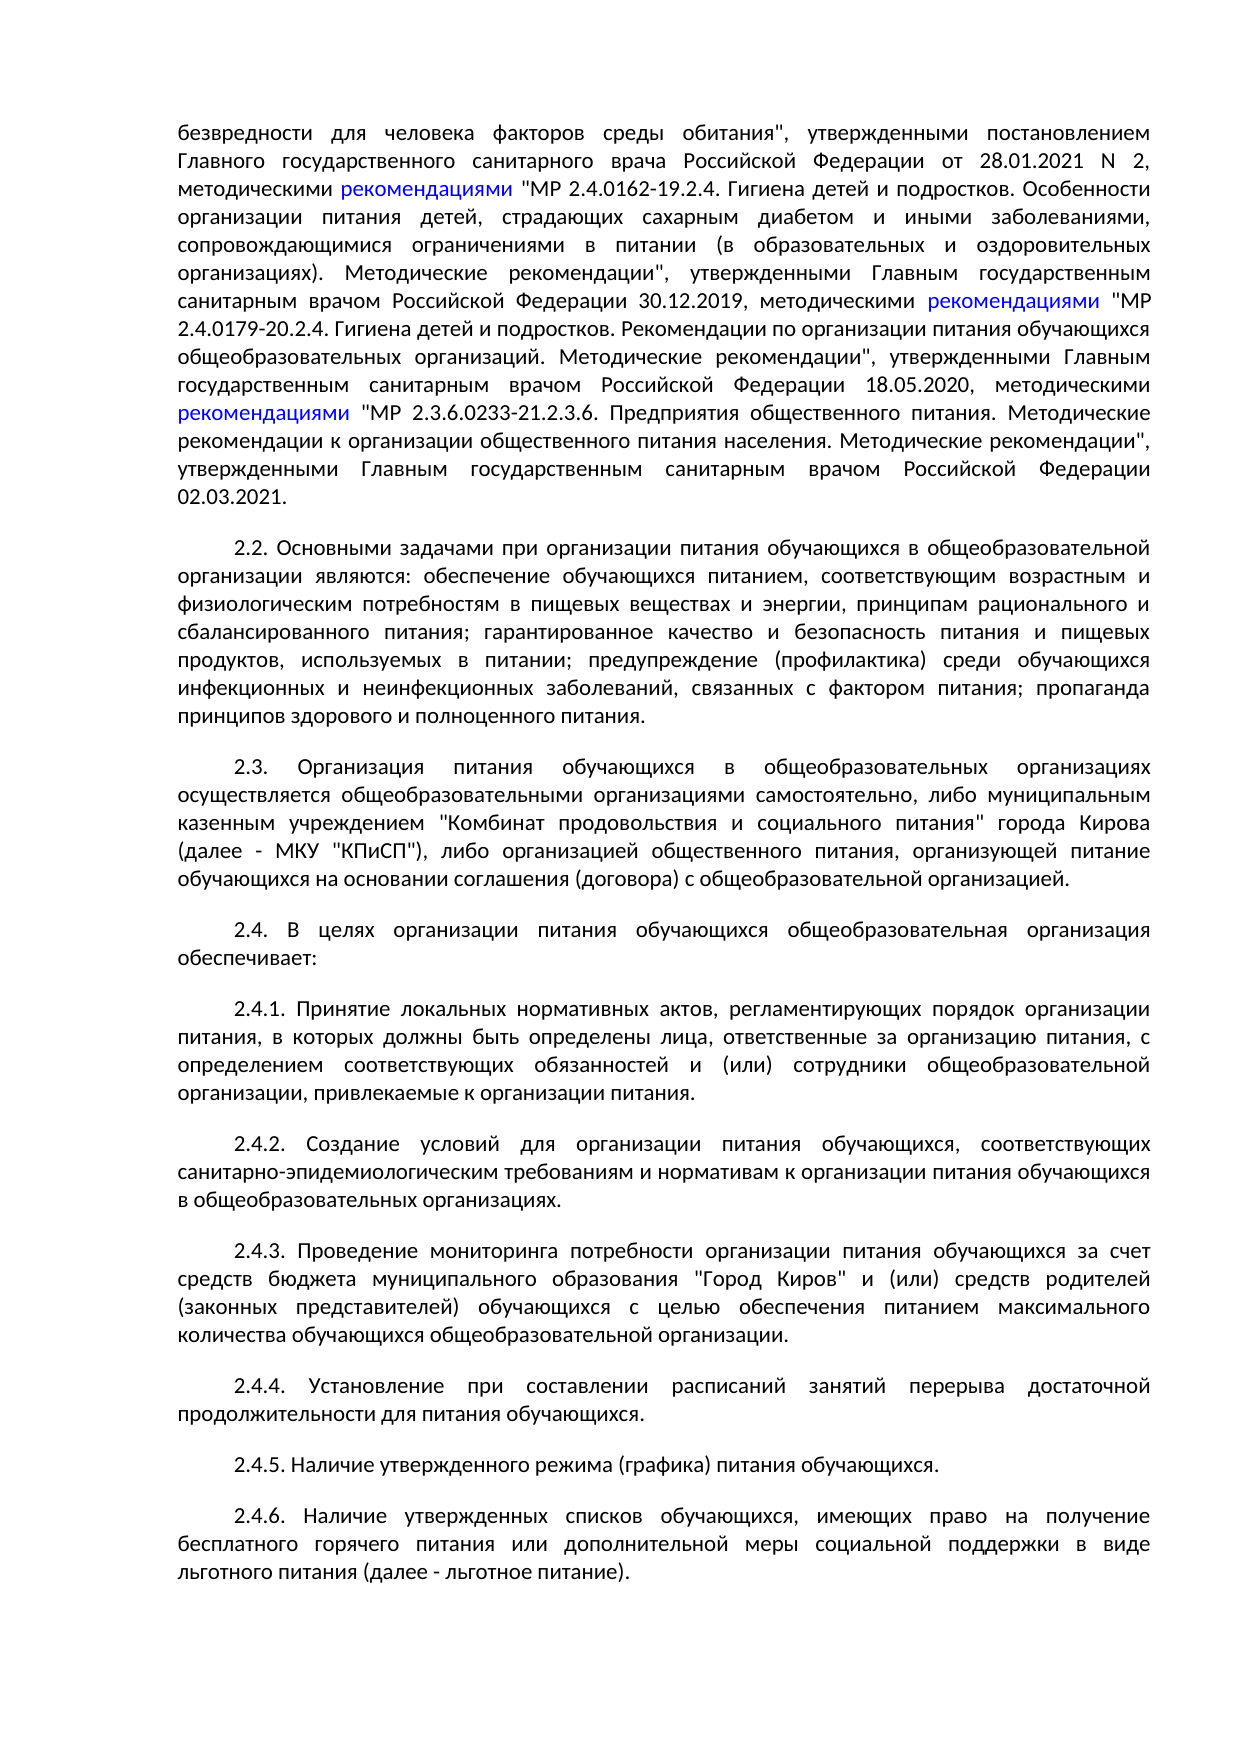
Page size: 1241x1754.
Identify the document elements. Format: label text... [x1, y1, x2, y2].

text 2.4.5. Наличие утвержденного режима (графика) питания обучающихся. [177, 1450, 1152, 1478]
text 2.4.3. Проведение мониторинга потребности организации питания обучающихся за счет средств бюджета муниципального образования "Город Киров" и (или) средств родителей (законных представителей) обучающихся с целью обеспечения питанием максимального количества обучающихся общеобразовательной организации. [177, 1236, 1152, 1348]
text 2.3. Организация питания обучающихся в общеобразовательных организациях осуществляется общеобразовательными организациями самостоятельно, либо муниципальным казенным учреждением "Комбинат продовольствия и социального питания" города Кирова (далее - МКУ "КПиСП"), либо организацией общественного питания, организующей питание обучающихся на основании соглашения (договора) с общеобразовательной организацией. [177, 752, 1152, 892]
text 2.4.6. Наличие утвержденных списков обучающихся, имеющих право на получение бесплатного горячего питания или дополнительной меры социальной поддержки в виде льготного питания (далее - льготное питание). [177, 1501, 1152, 1585]
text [177, 118, 1152, 510]
text 2.4.1. Принятие локальных нормативных актов, регламентирующих порядок организации питания, в которых должны быть определены лица, ответственные за организацию питания, с определением соответствующих обязанностей и (или) сотрудники общеобразовательной организации, привлекаемые к организации питания. [177, 994, 1152, 1106]
text 2.4. В целях организации питания обучающихся общеобразовательная организация обеспечивает: [177, 915, 1152, 971]
text 2.4.4. Установление при составлении расписаний занятий перерыва достаточной продолжительности для питания обучающихся. [177, 1371, 1152, 1427]
text 2.2. Основными задачами при организации питания обучающихся в общеобразовательной организации являются: обеспечение обучающихся питанием, соответствующим возрастным и физиологическим потребностям в пищевых веществах и энергии, принципам рационального и сбалансированного питания; гарантированное качество и безопасность питания и пищевых продуктов, используемых в питании; предупреждение (профилактика) среди обучающихся инфекционных и неинфекционных заболеваний, связанных с фактором питания; пропаганда принципов здорового и полноценного питания. [177, 533, 1152, 729]
text 2.4.2. Создание условий для организации питания обучающихся, соответствующих санитарно-эпидемиологическим требованиям и нормативам к организации питания обучающихся в общеобразовательных организациях. [177, 1129, 1152, 1213]
